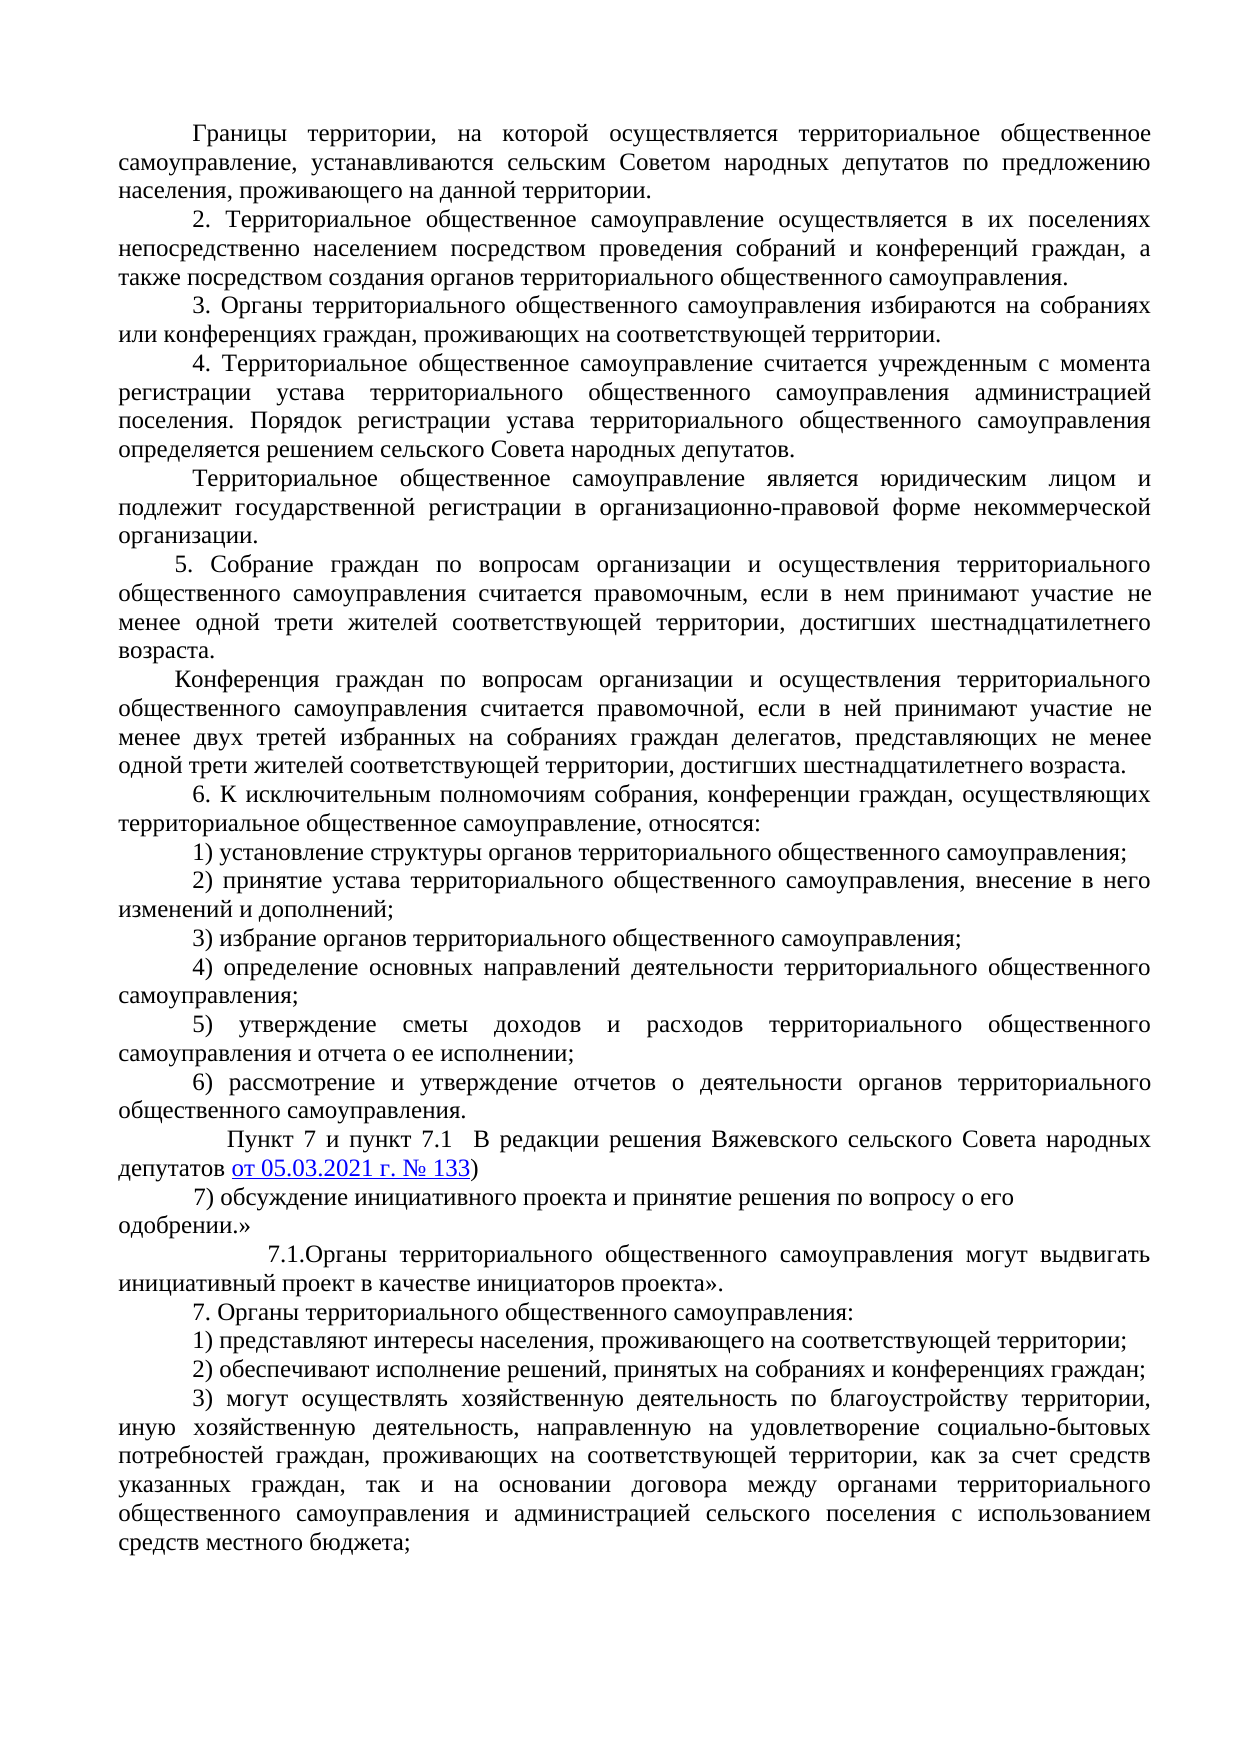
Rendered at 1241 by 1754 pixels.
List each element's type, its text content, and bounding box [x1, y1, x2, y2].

text 3) избрание органов территориального общественного самоуправления; [118, 923, 1152, 952]
text Пункт 7 и пункт 7.1 В редакции решения Вяжевского сельского Совета народных депутатов от 05.03.2021 г. № 133) [118, 1124, 1152, 1182]
text 4. Территориальное общественное самоуправление считается учрежденным с момента регистрации устава территориального общественного самоуправления администрацией поселения. Порядок регистрации устава территориального общественного самоуправления определяется решением сельского Совета народных депутатов. [118, 348, 1152, 463]
text 7. Органы территориального общественного самоуправления: [118, 1297, 1152, 1326]
text 4) определение основных направлений деятельности территориального общественного самоуправления; [118, 952, 1152, 1009]
text 2. Территориальное общественное самоуправление осуществляется в их поселениях непосредственно населением посредством проведения собраний и конференций граждан, а также посредством создания органов территориального общественного самоуправления. [118, 204, 1152, 291]
text 5. Собрание граждан по вопросам организации и осуществления территориального общественного самоуправления считается правомочным, если в нем принимают участие не менее одной трети жителей соответствующей территории, достигших шестнадцатилетнего возраста. [118, 549, 1152, 664]
text 7.1.Органы территориального общественного самоуправления могут выдвигать инициативный проект в качестве инициаторов проекта». [118, 1239, 1152, 1297]
text Границы территории, на которой осуществляется территориальное общественное самоуправление, устанавливаются сельским Советом народных депутатов по предложению населения, проживающего на данной территории. [118, 118, 1152, 204]
text 2) обеспечивают исполнение решений, принятых на собраниях и конференциях граждан; [118, 1354, 1152, 1383]
text 3. Органы территориального общественного самоуправления избираются на собраниях или конференциях граждан, проживающих на соответствующей территории. [118, 291, 1152, 348]
text 5) утверждение сметы доходов и расходов территориального общественного самоуправления и отчета о ее исполнении; [118, 1009, 1152, 1067]
text 2) принятие устава территориального общественного самоуправления, внесение в него изменений и дополнений; [118, 866, 1152, 923]
text 1) представляют интересы населения, проживающего на соответствующей территории; [118, 1326, 1152, 1354]
text 3) могут осуществлять хозяйственную деятельность по благоустройству территории, иную хозяйственную деятельность, направленную на удовлетворение социально-бытовых потребностей граждан, проживающих на соответствующей территории, как за счет средств указанных граждан, так и на основании договора между органами территориального общественного самоуправления и администрацией сельского поселения с использованием средств местного бюджета; [118, 1383, 1152, 1556]
text 1) установление структуры органов территориального общественного самоуправления; [118, 837, 1152, 866]
text 6) рассмотрение и утверждение отчетов о деятельности органов территориального общественного самоуправления. [118, 1067, 1152, 1124]
text 6. К исключительным полномочиям собрания, конференции граждан, осуществляющих территориальное общественное самоуправление, относятся: [118, 779, 1152, 837]
text Конференция граждан по вопросам организации и осуществления территориального общественного самоуправления считается правомочной, если в ней принимают участие не менее двух третей избранных на собраниях граждан делегатов, представляющих не менее одной трети жителей соответствующей территории, достигших шестнадцатилетнего возраста. [118, 664, 1152, 779]
text Территориальное общественное самоуправление является юридическим лицом и подлежит государственной регистрации в организационно-правовой форме некоммерческой организации. [118, 463, 1152, 549]
text 7) обсуждение инициативного проекта и принятие решения по вопросу о его одобрении.» [251, 1182, 1152, 1239]
